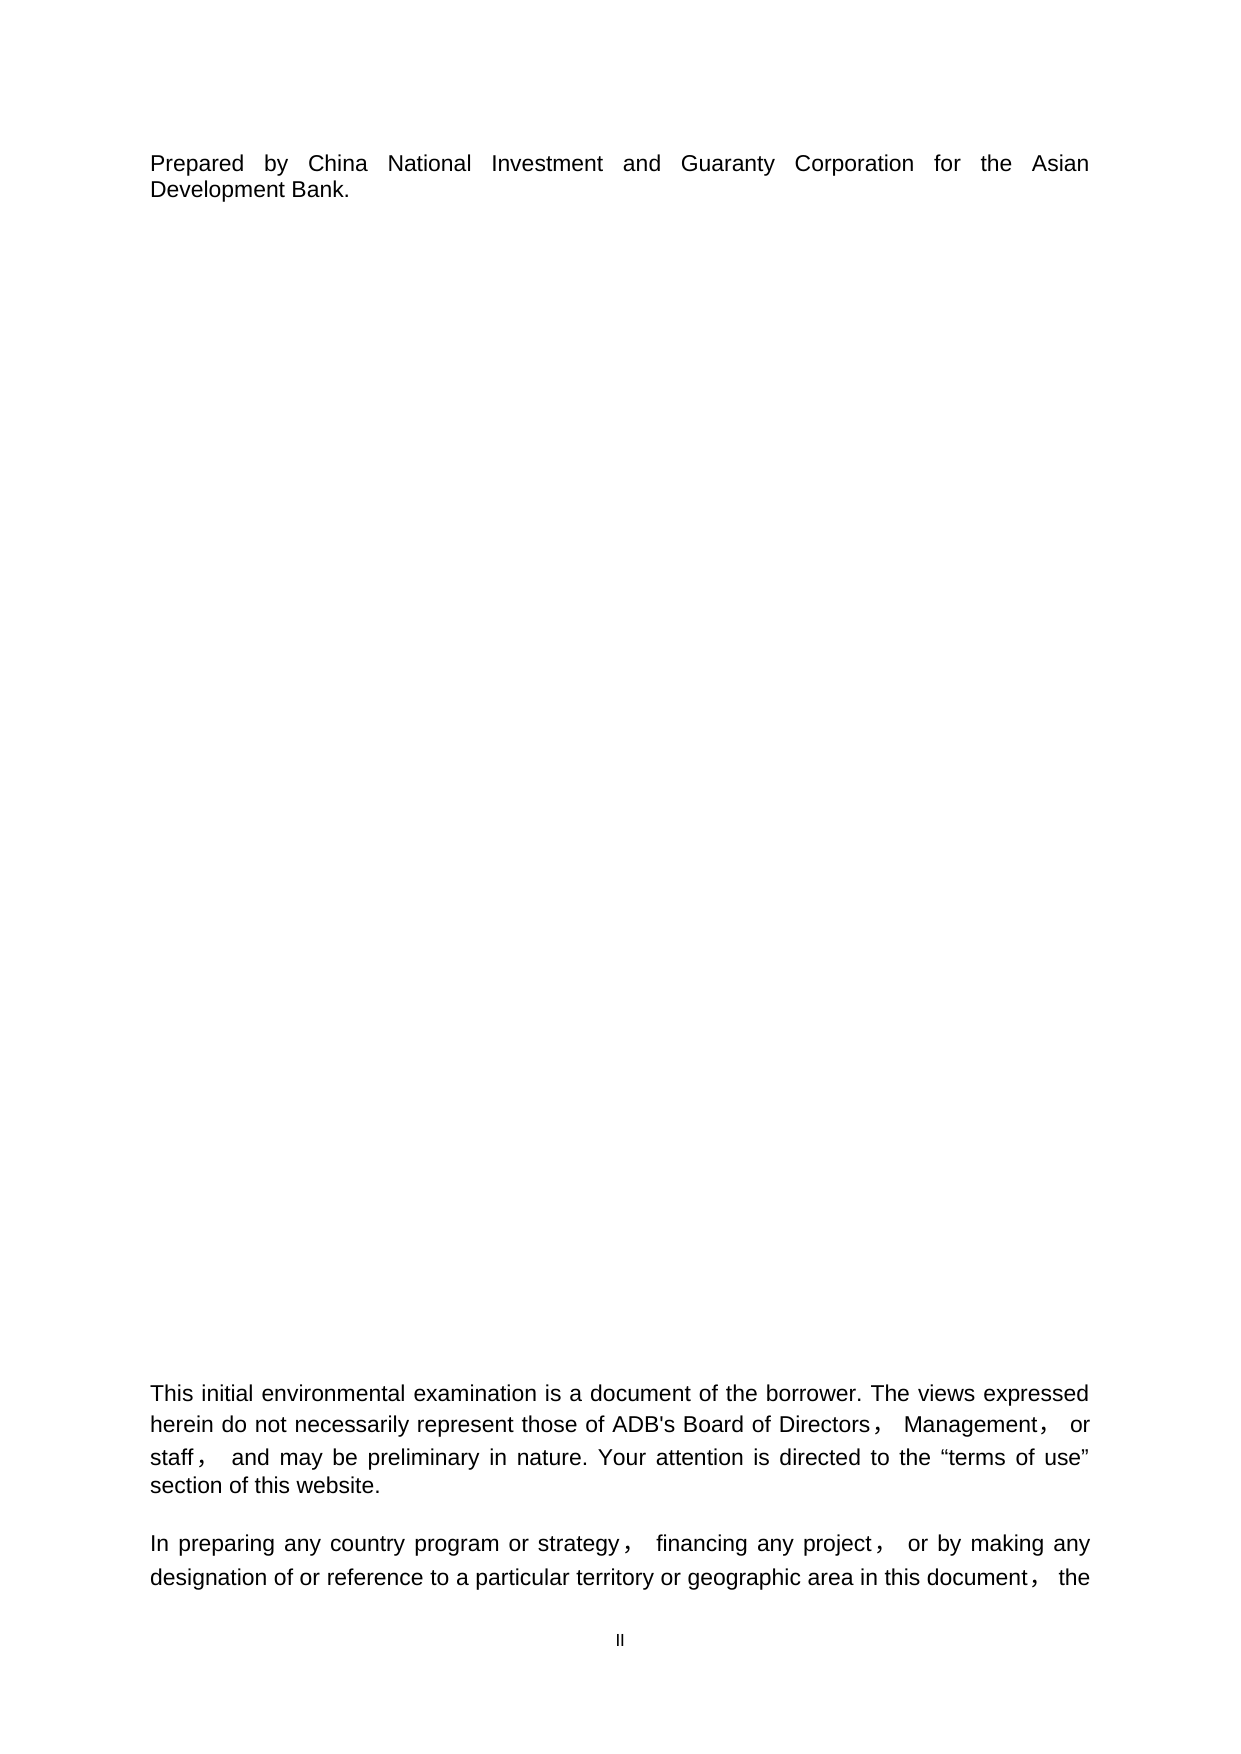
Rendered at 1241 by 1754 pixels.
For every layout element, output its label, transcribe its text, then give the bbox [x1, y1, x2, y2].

text Prepared by China National Investment and Guaranty Corporation for the Asian Development Bank. [150, 150, 1090, 203]
text This initial environmental examination is a document of the borrower. The views expressed herein do not necessarily represent those of ADB's Board of Directors， Management， or staff， and may be preliminary in nature. Your attention is directed to the “terms of use” section of this website. [150, 1379, 1090, 1499]
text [150, 1525, 1090, 1592]
